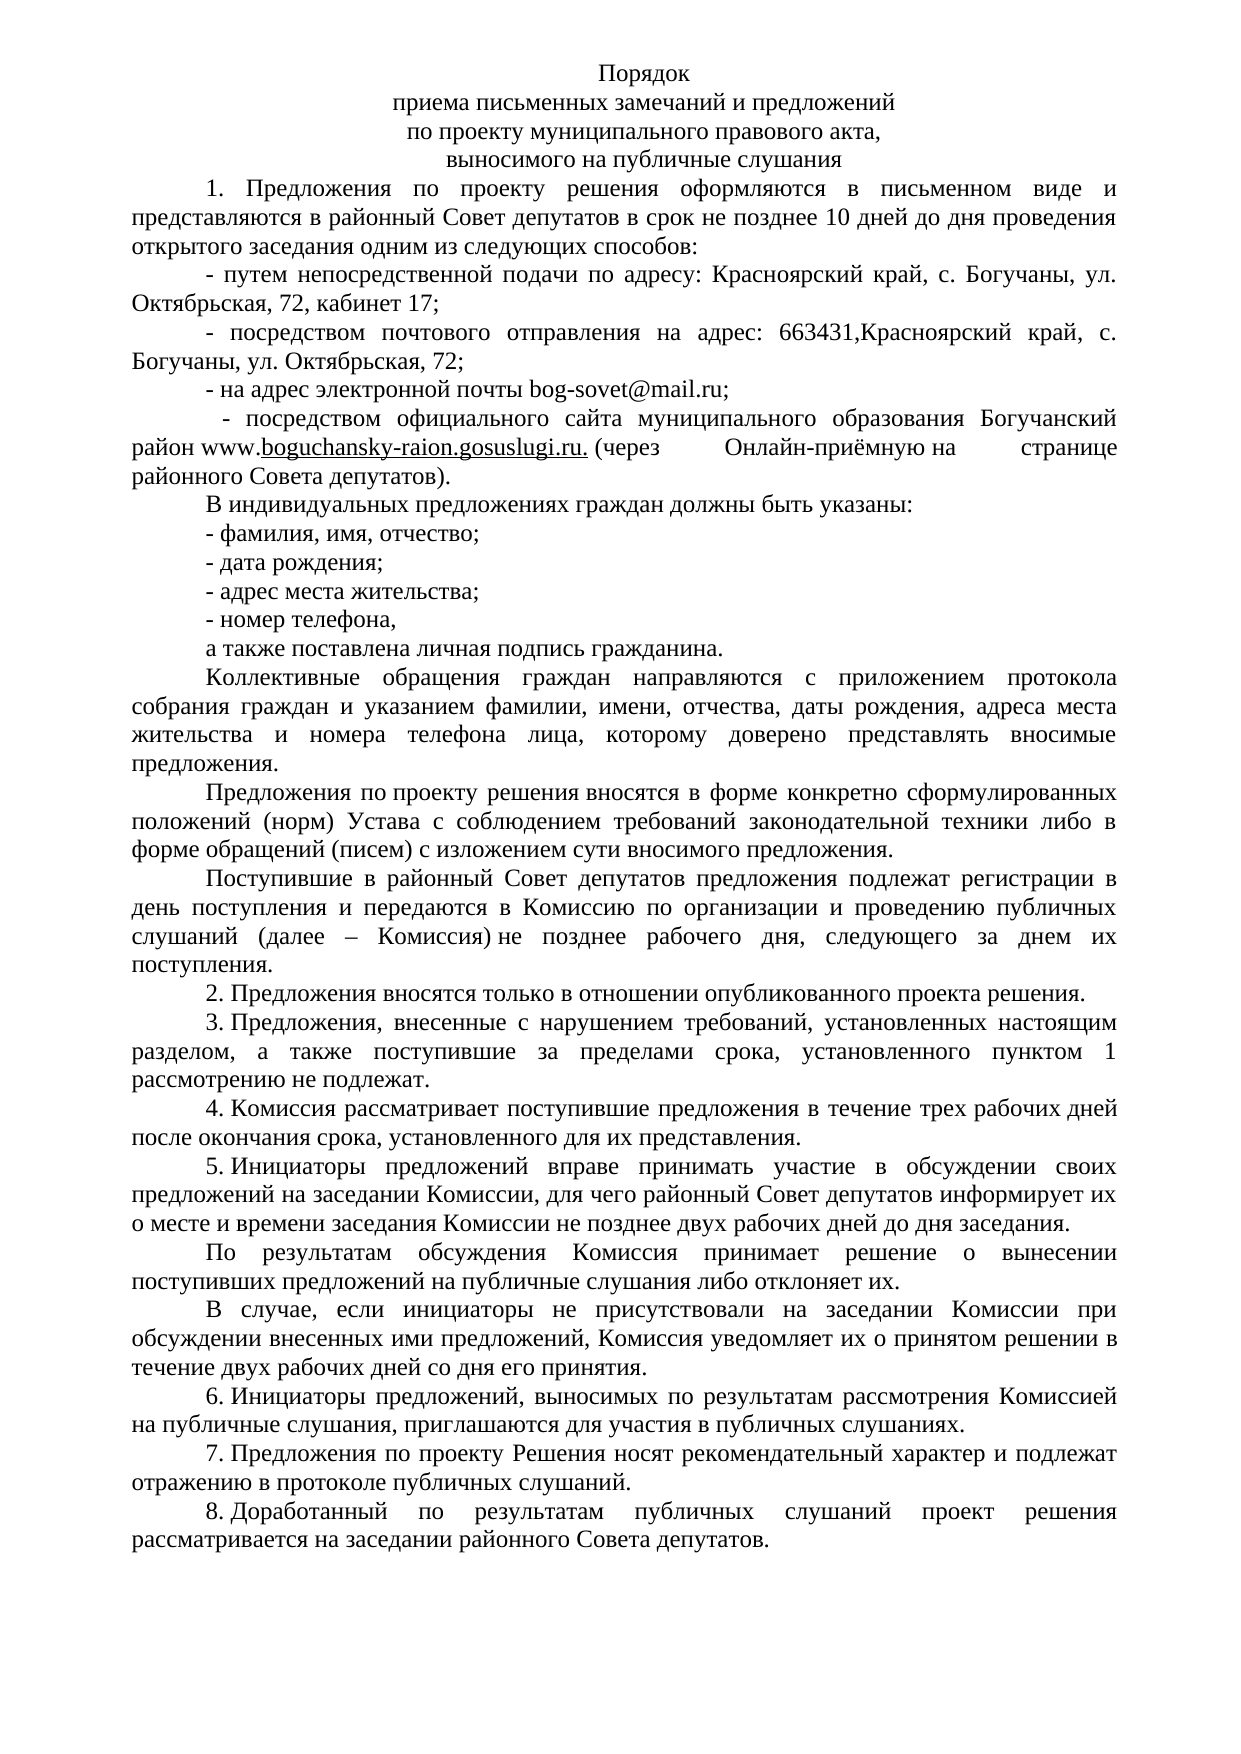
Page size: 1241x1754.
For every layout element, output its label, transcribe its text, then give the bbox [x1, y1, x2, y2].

text приема письменных замечаний и предложений [131, 87, 1156, 116]
text - номер телефона, [131, 604, 1118, 633]
text - посредством официального сайта муниципального образования Богучанский район www.boguchansky-raion.gosuslugi.ru. (через Онлайн-приёмную на странице районного Совета депутатов). [131, 403, 1118, 489]
text Порядок [131, 58, 1156, 87]
text - адрес места жительства; [131, 576, 1118, 604]
text - на адрес электронной почты bog-sovet@mail.ru; [131, 374, 1118, 403]
text 4. Комиссия рассматривает поступившие предложения в течение трех рабочих дней после окончания срока, установленного для их представления. [131, 1093, 1118, 1151]
text Предложения по проекту решения вносятся в форме конкретно сформулированных положений (норм) Устава с соблюдением требований законодательной техники либо в форме обращений (писем) с изложением сути вносимого предложения. [131, 777, 1118, 863]
text 8. Доработанный по результатам публичных слушаний проект решения рассматривается на заседании районного Совета депутатов. [131, 1496, 1118, 1553]
text По результатам обсуждения Комиссия принимает решение о вынесении поступивших предложений на публичные слушания либо отклоняет их. [131, 1237, 1118, 1294]
text - дата рождения; [131, 547, 1118, 576]
text Коллективные обращения граждан направляются с приложением протокола собрания граждан и указанием фамилии, имени, отчества, даты рождения, адреса места жительства и номера телефона лица, которому доверено представлять вносимые предложения. [131, 662, 1118, 777]
text а также поставлена личная подпись гражданина. [131, 633, 1118, 662]
text по проекту муниципального правового акта, [131, 116, 1156, 144]
text 2. Предложения вносятся только в отношении опубликованного проекта решения. [131, 978, 1118, 1007]
text выносимого на публичные слушания [131, 144, 1156, 173]
text 5. Инициаторы предложений вправе принимать участие в обсуждении своих предложений на заседании Комиссии, для чего районный Совет депутатов информирует их о месте и времени заседания Комиссии не позднее двух рабочих дней до дня заседания. [131, 1151, 1118, 1237]
text 6. Инициаторы предложений, выносимых по результатам рассмотрения Комиссией на публичные слушания, приглашаются для участия в публичных слушаниях. [131, 1381, 1118, 1438]
text В случае, если инициаторы не присутствовали на заседании Комиссии при обсуждении внесенных ими предложений, Комиссия уведомляет их о принятом решении в течение двух рабочих дней со дня его принятия. [131, 1294, 1118, 1381]
text 1. Предложения по проекту решения оформляются в письменном виде и представляются в районный Совет депутатов в срок не позднее 10 дней до дня проведения открытого заседания одним из следующих способов: [131, 173, 1118, 259]
text 3. Предложения, внесенные с нарушением требований, установленных настоящим разделом, а также поступившие за пределами срока, установленного пунктом 1 рассмотрению не подлежат. [131, 1007, 1118, 1093]
text - путем непосредственной подачи по адресу: Красноярский край, с. Богучаны, ул. Октябрьская, 72, кабинет 17; [131, 259, 1118, 317]
text В индивидуальных предложениях граждан должны быть указаны: [131, 489, 1118, 518]
text Поступившие в районный Совет депутатов предложения подлежат регистрации в день поступления и передаются в Комиссию по организации и проведению публичных слушаний (далее – Комиссия) не позднее рабочего дня, следующего за днем их поступления. [131, 863, 1118, 978]
text 7. Предложения по проекту Решения носят рекомендательный характер и подлежат отражению в протоколе публичных слушаний. [131, 1438, 1118, 1496]
text - фамилия, имя, отчество; [131, 518, 1118, 547]
text - посредством почтового отправления на адрес: 663431,Красноярский край, с. Богучаны, ул. Октябрьская, 72; [131, 317, 1118, 374]
